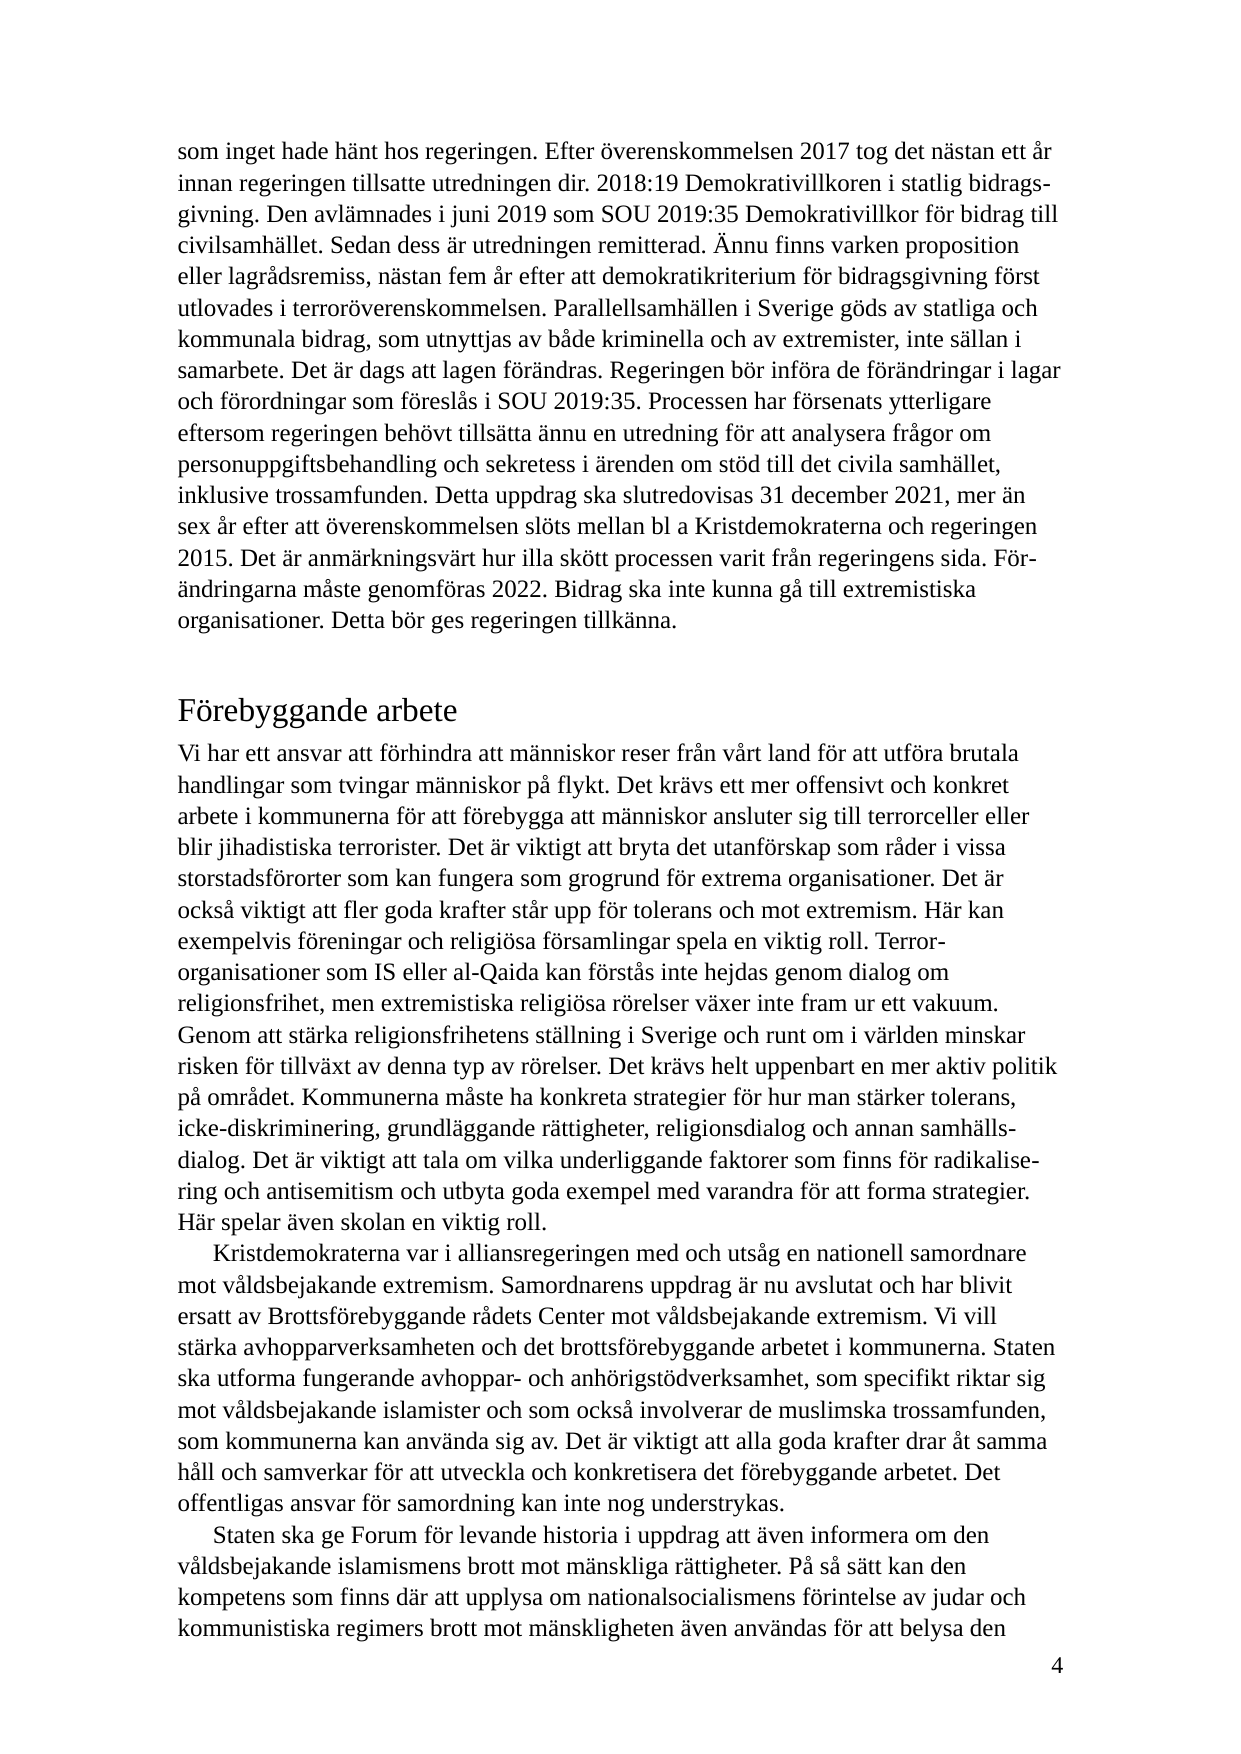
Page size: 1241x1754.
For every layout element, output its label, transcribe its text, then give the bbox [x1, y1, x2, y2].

text Kristdemokraterna var i alliansregeringen med och utsåg en nationell samordnare mot våldsbejakande extremism. Samordnarens uppdrag är nu avslutat och har blivit ersatt av Brottsförebyggande rådets Center mot våldsbejakande extremism. Vi vill stärka avhopparverksamheten och det brottsförebyggande arbetet i kommunerna. Staten ska utforma fungerande avhoppar- och anhörigstödverksamhet, som specifikt riktar sig mot våldsbejakande islamister och som också involverar de muslimska trossamfunden, som kommunerna kan använda sig av. Det är viktigt att alla goda krafter drar åt samma håll och samverkar för att utveckla och konkretisera det förebyggande arbetet. Det offentligas ansvar för samordning kan inte nog understrykas. [177, 1236, 1063, 1517]
subtitle Förebyggande arbete [177, 696, 1063, 728]
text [177, 1517, 1063, 1642]
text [177, 134, 1063, 634]
text Vi har ett ansvar att förhindra att människor reser från vårt land för att utföra brutala handlingar som tvingar människor på flykt. Det krävs ett mer offensivt och konkret arbete i kommunerna för att förebygga att människor ansluter sig till terrorceller eller blir jihadistiska terrorister. Det är viktigt att bryta det utanförskap som råder i vissa storstadsförorter som kan fungera som grogrund för extrema organisationer. Det är också viktigt att fler goda krafter står upp för tolerans och mot extremism. Här kan exempelvis föreningar och religiösa församlingar spela en viktig roll. Terrororganisationer som IS eller al-Qaida kan förstås inte hejdas genom dialog om religionsfrihet, men extremistiska religiösa rörelser växer inte fram ur ett vakuum. Genom att stärka religionsfrihetens ställning i Sverige och runt om i världen minskar risken för tillväxt av denna typ av rörelser. Det krävs helt uppenbart en mer aktiv politik på området. Kommunerna måste ha konkreta strategier för hur man stärker tolerans, icke-diskriminering, grundläggande rättigheter, religionsdialog och annan samhällsdialog. Det är viktigt att tala om vilka underliggande faktorer som finns för radikalisering och antisemitism och utbyta goda exempel med varandra för att forma strategier. Här spelar även skolan en viktig roll. [177, 736, 1063, 1236]
